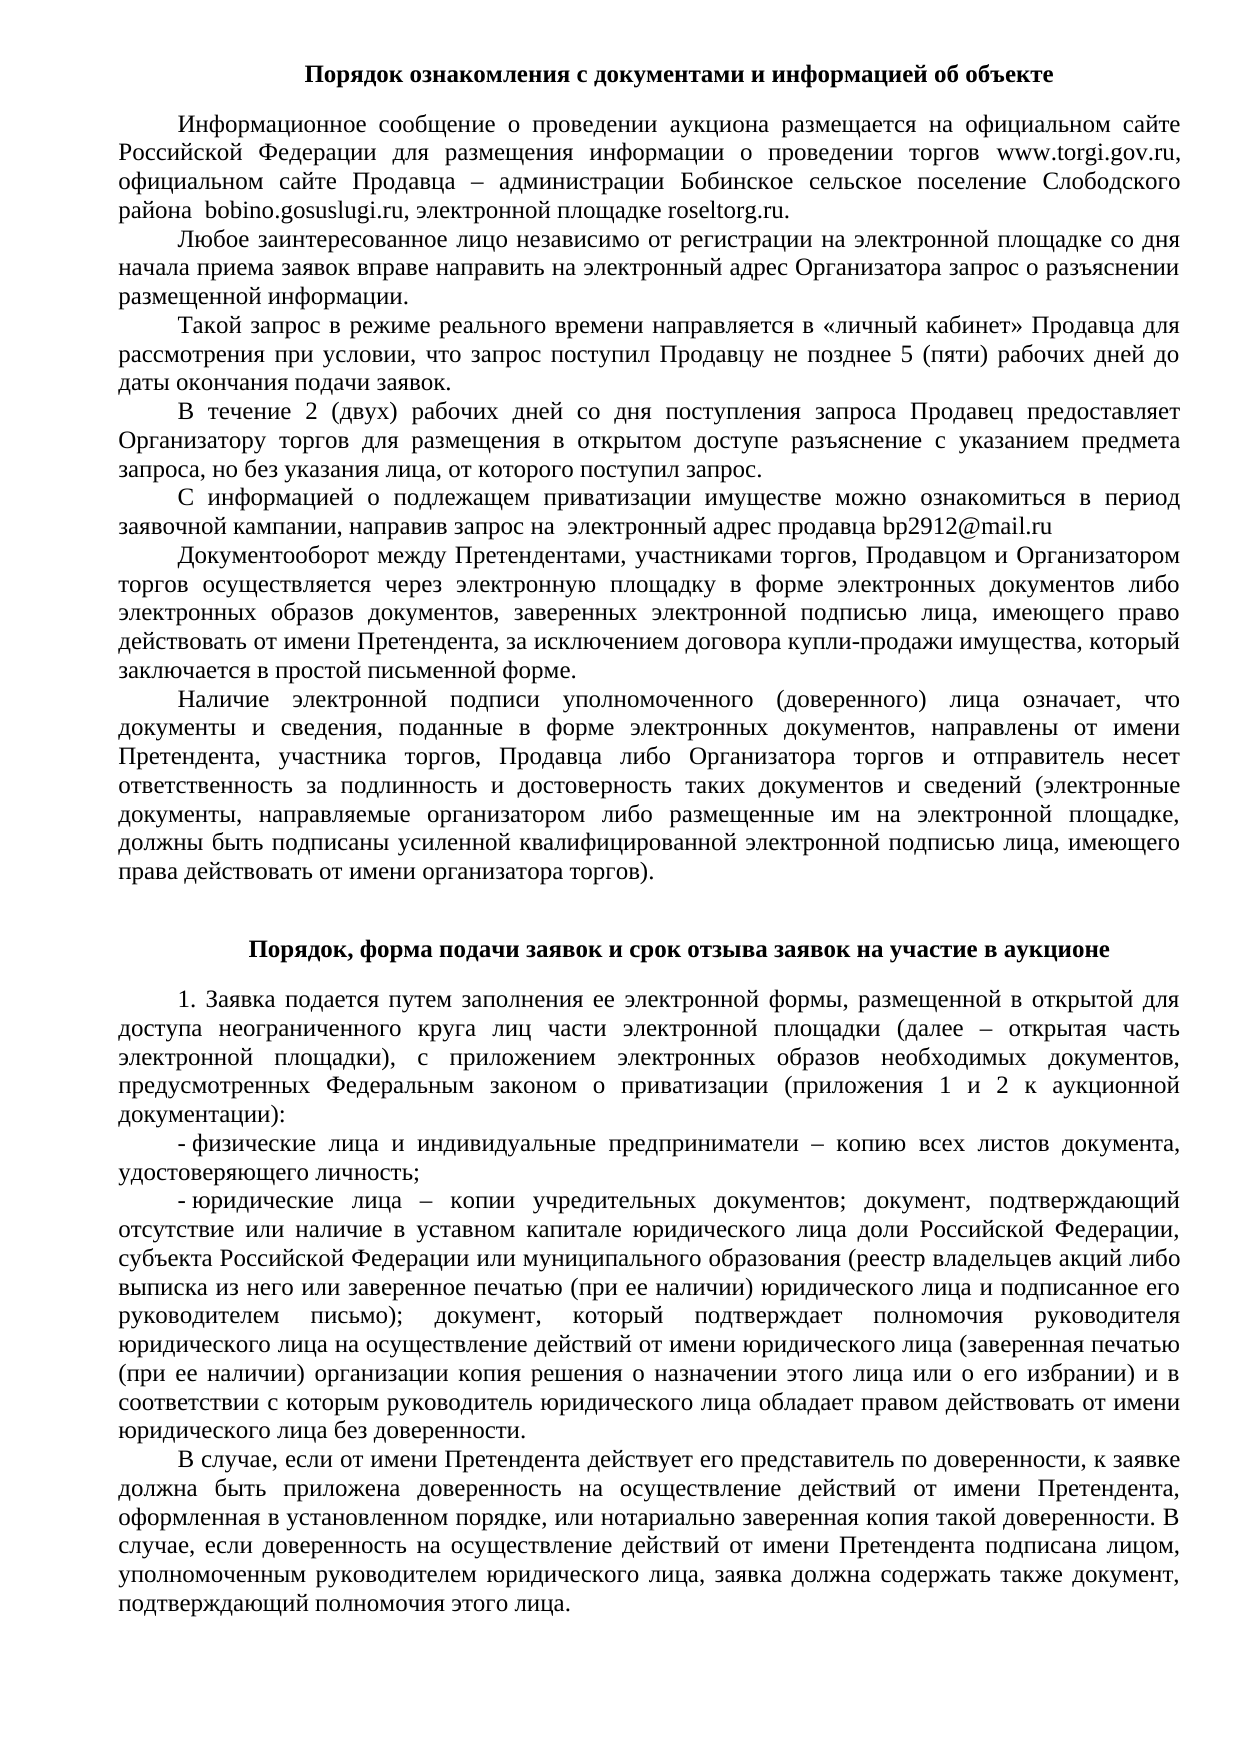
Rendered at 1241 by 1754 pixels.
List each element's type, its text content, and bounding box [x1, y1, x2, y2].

text Информационное сообщение о проведении аукциона размещается на официальном сайте Российской Федерации для размещения информации о проведении торгов www.torgi.gov.ru, официальном сайте Продавца – администрации Бобинское сельское поселение Слободского района bobino.gosuslugi.ru, электронной площадке roseltorg.ru. [118, 109, 1181, 224]
text В случае, если от имени Претендента действует его представитель по доверенности, к заявке должна быть приложена доверенность на осуществление действий от имени Претендента, оформленная в установленном порядке, или нотариально заверенная копия такой доверенности. В случае, если доверенность на осуществление действий от имени Претендента подписана лицом, уполномоченным руководителем юридического лица, заявка должна содержать также документ, подтверждающий полномочия этого лица. [118, 1444, 1181, 1617]
text Порядок, форма подачи заявок и срок отзыва заявок на участие в аукционе [118, 934, 1181, 963]
text 1. Заявка подается путем заполнения ее электронной формы, размещенной в открытой для доступа неограниченного круга лиц части электронной площадки (далее – открытая часть электронной площадки), с приложением электронных образов необходимых документов, предусмотренных Федеральным законом о приватизации (приложения 1 и 2 к аукционной документации): [118, 984, 1181, 1128]
text В течение 2 (двух) рабочих дней со дня поступления запроса Продавец предоставляет Организатору торгов для размещения в открытом доступе разъяснение с указанием предмета запроса, но без указания лица, от которого поступил запрос. [118, 396, 1181, 482]
text - физические лица и индивидуальные предприниматели – копию всех листов документа, удостоверяющего личность; [118, 1128, 1181, 1185]
text Любое заинтересованное лицо независимо от регистрации на электронной площадке со дня начала приема заявок вправе направить на электронный адрес Организатора запрос о разъяснении размещенной информации. [118, 224, 1181, 310]
text Порядок ознакомления с документами и информацией об объекте [118, 59, 1181, 88]
text Документооборот между Претендентами, участниками торгов, Продавцом и Организатором торгов осуществляется через электронную площадку в форме электронных документов либо электронных образов документов, заверенных электронной подписью лица, имеющего право действовать от имени Претендента, за исключением договора купли-продажи имущества, который заключается в простой письменной форме. [118, 540, 1181, 684]
text Такой запрос в режиме реального времени направляется в «личный кабинет» Продавца для рассмотрения при условии, что запрос поступил Продавцу не позднее 5 (пяти) рабочих дней до даты окончания подачи заявок. [118, 310, 1181, 396]
text С информацией о подлежащем приватизации имуществе можно ознакомиться в период заявочной кампании, направив запрос на электронный адрес продавца bp2912@mail.ru [118, 482, 1181, 540]
text - юридические лица – копии учредительных документов; документ, подтверждающий отсутствие или наличие в уставном капитале юридического лица доли Российской Федерации, субъекта Российской Федерации или муниципального образования (реестр владельцев акций либо выписка из него или заверенное печатью (при ее наличии) юридического лица и подписанное его руководителем письмо); документ, который подтверждает полномочия руководителя юридического лица на осуществление действий от имени юридического лица (заверенная печатью (при ее наличии) организации копия решения о назначении этого лица или о его избрании) и в соответствии с которым руководитель юридического лица обладает правом действовать от имени юридического лица без доверенности. [118, 1185, 1181, 1444]
text Наличие электронной подписи уполномоченного (доверенного) лица означает, что документы и сведения, поданные в форме электронных документов, направлены от имени Претендента, участника торгов, Продавца либо Организатора торгов и отправитель несет ответственность за подлинность и достоверность таких документов и сведений (электронные документы, направляемые организатором либо размещенные им на электронной площадке, должны быть подписаны усиленной квалифицированной электронной подписью лица, имеющего права действовать от имени организатора торгов). [118, 684, 1181, 885]
